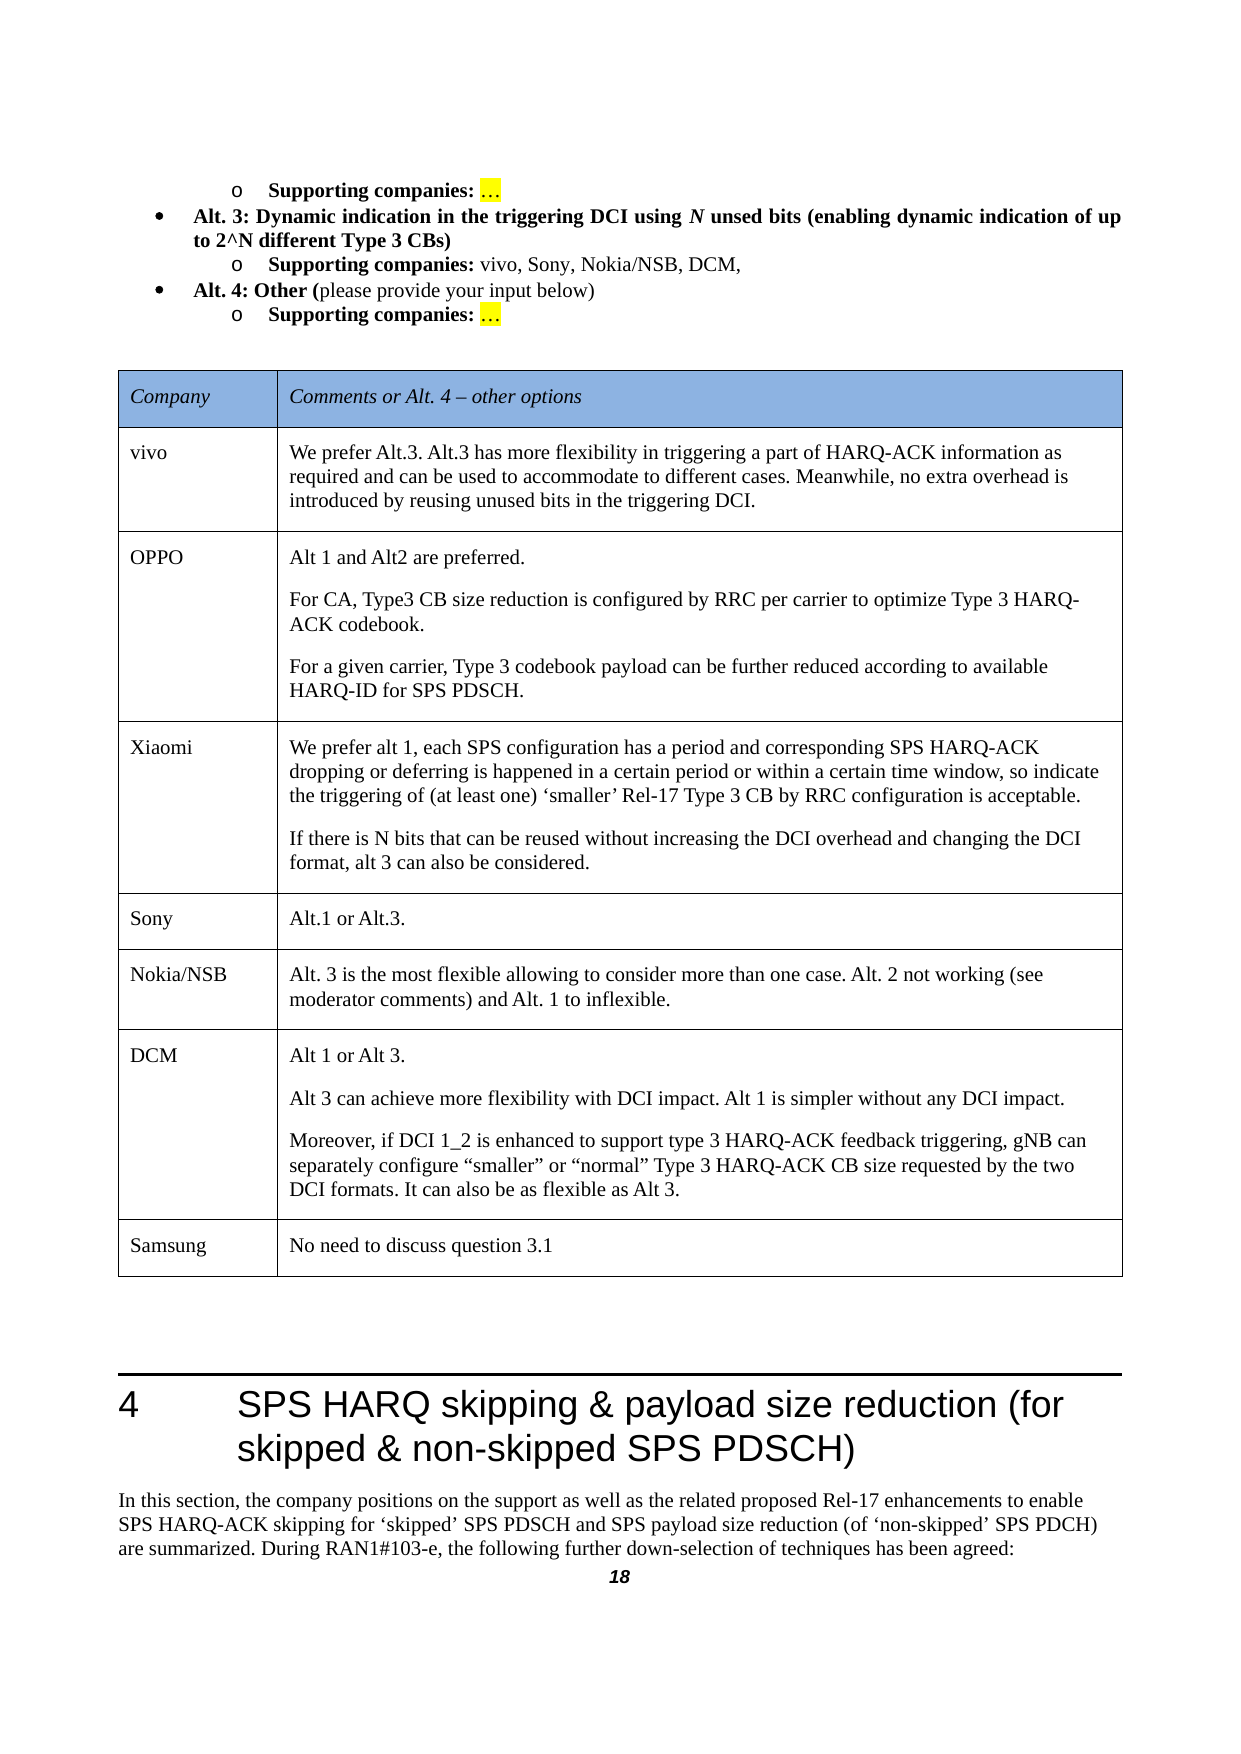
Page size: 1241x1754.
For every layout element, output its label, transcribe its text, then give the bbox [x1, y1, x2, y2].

table_cell DCM [119, 1030, 277, 1219]
table_header Comments or Alt. 4 – other options [278, 371, 1122, 427]
table_cell Alt 1 and Alt2 are preferred. For CA, Type3 CB size reduction is configured by RRC per carrier to optimize Type 3 HARQ-ACK codebook. For a given carrier, Type 3 codebook payload can be further reduced according to available HARQ-ID for SPS PDSCH. [278, 532, 1122, 721]
table_cell Alt. 3 is the most flexible allowing to consider more than one case. Alt. 2 not working (see moderator comments) and Alt. 1 to inflexible. [278, 950, 1122, 1029]
table_cell Alt.1 or Alt.3. [278, 894, 1122, 949]
table_cell Xiaomi [119, 722, 277, 892]
list Alt. 3: Dynamic indication in the triggering DCI using N unsed bits (enabling dynamic indication of up to 2^N different Type 3 CBs) [156, 204, 1122, 252]
table_cell Nokia/NSB [119, 950, 277, 1029]
table_cell We prefer alt 1, each SPS configuration has a period and corresponding SPS HARQ-ACK dropping or deferring is happened in a certain period or within a certain time window, so indicate the triggering of (at least one) ‘smaller’ Rel-17 Type 3 CB by RRC configuration is acceptable. If there is N bits that can be reused without increasing the DCI overhead and changing the DCI format, alt 3 can also be considered. [278, 722, 1122, 892]
table_cell Alt 1 or Alt 3. Alt 3 can achieve more flexibility with DCI impact. Alt 1 is simpler without any DCI impact. Moreover, if DCI 1_2 is enhanced to support type 3 HARQ-ACK feedback triggering, gNB can separately configure “smaller” or “normal” Type 3 HARQ-ACK CB size requested by the two DCI formats. It can also be as flexible as Alt 3. [278, 1030, 1122, 1219]
list Alt. 4: Other (please provide your input below) [156, 278, 1122, 302]
table_cell vivo [119, 428, 277, 531]
table_cell OPPO [119, 532, 277, 721]
list Supporting companies: vivo, Sony, Nokia/NSB, DCM, [231, 252, 1122, 278]
subtitle SPS HARQ skipping & payload size reduction (for skipped & non-skipped SPS PDSCH) [118, 1376, 1122, 1469]
table_cell Samsung [119, 1220, 277, 1276]
list Supporting companies: … [231, 178, 1122, 204]
list Supporting companies: … [231, 302, 1122, 327]
table_cell No need to discuss question 3.1 [278, 1220, 1122, 1276]
table_header Company [119, 371, 277, 427]
table_cell We prefer Alt.3. Alt.3 has more flexibility in triggering a part of HARQ-ACK information as required and can be used to accommodate to different cases. Meanwhile, no extra overhead is introduced by reusing unused bits in the triggering DCI. [278, 428, 1122, 531]
text In this section, the company positions on the support as well as the related proposed Rel-17 enhancements to enable SPS HARQ-ACK skipping for ‘skipped’ SPS PDSCH and SPS payload size reduction (of ‘non-skipped’ SPS PDCH) are summarized. During RAN1#103-e, the following further down-selection of techniques has been agreed: [118, 1488, 1122, 1560]
table_cell Sony [119, 894, 277, 949]
